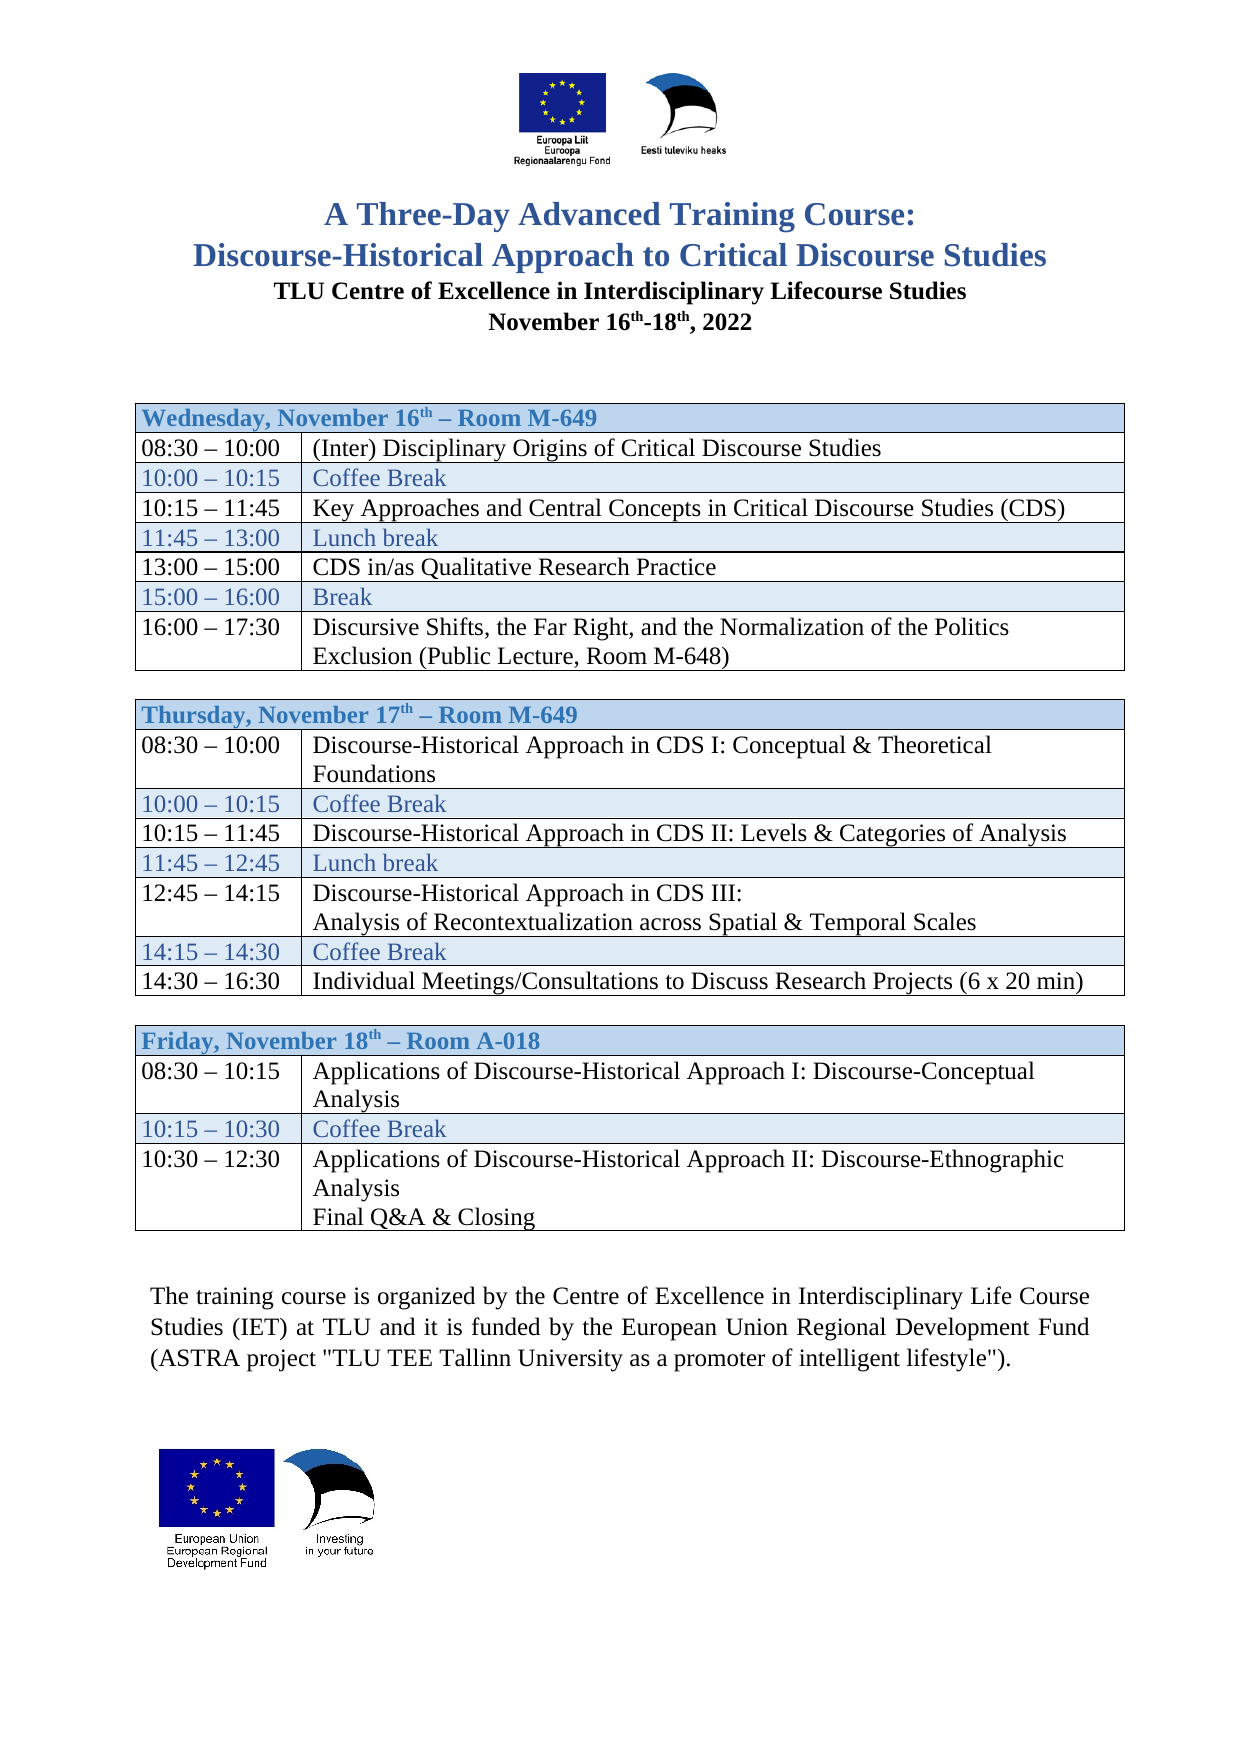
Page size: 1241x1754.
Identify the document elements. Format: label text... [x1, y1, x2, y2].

table_cell 10:15 – 11:45 [136, 819, 301, 847]
table_cell Applications of Discourse-Historical Approach I: Discourse-Conceptual Analysis [302, 1056, 1124, 1113]
table_cell Break [302, 582, 1124, 611]
table_header Friday, November 18th – Room A-018 [136, 1026, 1124, 1055]
table_cell 10:15 – 11:45 [136, 493, 301, 522]
table_cell (Inter) Disciplinary Origins of Critical Discourse Studies [302, 433, 1124, 462]
table_cell 12:45 – 14:15 [136, 878, 301, 936]
table_cell 13:00 – 15:00 [136, 553, 301, 581]
text The training course is organized by the Centre of Excellence in Interdisciplinary Life Course Studies (IET) at TLU and it is funded by the European Union Regional Development Fund (ASTRA project "TLU TEE Tallinn University as a promoter of intelligent lifestyle"). [150, 1281, 1090, 1372]
table_cell 10:15 – 10:30 [136, 1114, 301, 1143]
table_cell Discourse-Historical Approach in CDS I: Conceptual & Theoretical Foundations [302, 730, 1124, 788]
table_cell 16:00 – 17:30 [136, 612, 301, 669]
text A Three-Day Advanced Training Course: [150, 194, 1090, 232]
table_cell 08:30 – 10:00 [136, 730, 301, 788]
table_cell 15:00 – 16:00 [136, 582, 301, 611]
table_cell 11:45 – 12:45 [136, 848, 301, 877]
table_cell Coffee Break [302, 1114, 1124, 1143]
table_cell Coffee Break [302, 937, 1124, 965]
text November 16th-18th, 2022 [150, 307, 1090, 336]
table_cell Lunch break [302, 848, 1124, 877]
table_cell Coffee Break [302, 463, 1124, 492]
text Discourse-Historical Approach to Critical Discourse Studies [150, 235, 1090, 273]
table_cell Discursive Shifts, the Far Right, and the Normalization of the Politics Exclusion (Public Lecture, Room M-648) [302, 612, 1124, 669]
table_cell 08:30 – 10:15 [136, 1056, 301, 1113]
table_cell 14:30 – 16:30 [136, 966, 301, 995]
table_cell CDS in/as Qualitative Research Practice [302, 553, 1124, 581]
picture [150, 1440, 382, 1575]
table_cell 10:30 – 12:30 [136, 1144, 301, 1230]
table_header Thursday, November 17th – Room M-649 [136, 700, 1124, 729]
table_cell 10:00 – 10:15 [136, 463, 301, 492]
table_cell Discourse-Historical Approach in CDS III: Analysis of Recontextualization across Spatial & Temporal Scales [302, 878, 1124, 936]
table_cell Discourse-Historical Approach in CDS II: Levels & Categories of Analysis [302, 819, 1124, 847]
text TLU Centre of Excellence in Interdisciplinary Lifecourse Studies [150, 276, 1090, 305]
table_cell Lunch break [302, 523, 1124, 551]
table_cell Applications of Discourse-Historical Approach II: Discourse-Ethnographic Analysis Final Q&A & Closing [302, 1144, 1124, 1230]
table_cell Coffee Break [302, 789, 1124, 817]
table_cell 14:15 – 14:30 [136, 937, 301, 965]
table_cell 08:30 – 10:00 [136, 433, 301, 462]
picture [514, 73, 726, 166]
table_cell Individual Meetings/Consultations to Discuss Research Projects (6 x 20 min) [302, 966, 1124, 995]
table_cell Key Approaches and Central Concepts in Critical Discourse Studies (CDS) [302, 493, 1124, 522]
table_header Wednesday, November 16th – Room M-649 [136, 404, 1124, 432]
table_cell 10:00 – 10:15 [136, 789, 301, 817]
table_cell 11:45 – 13:00 [136, 523, 301, 551]
